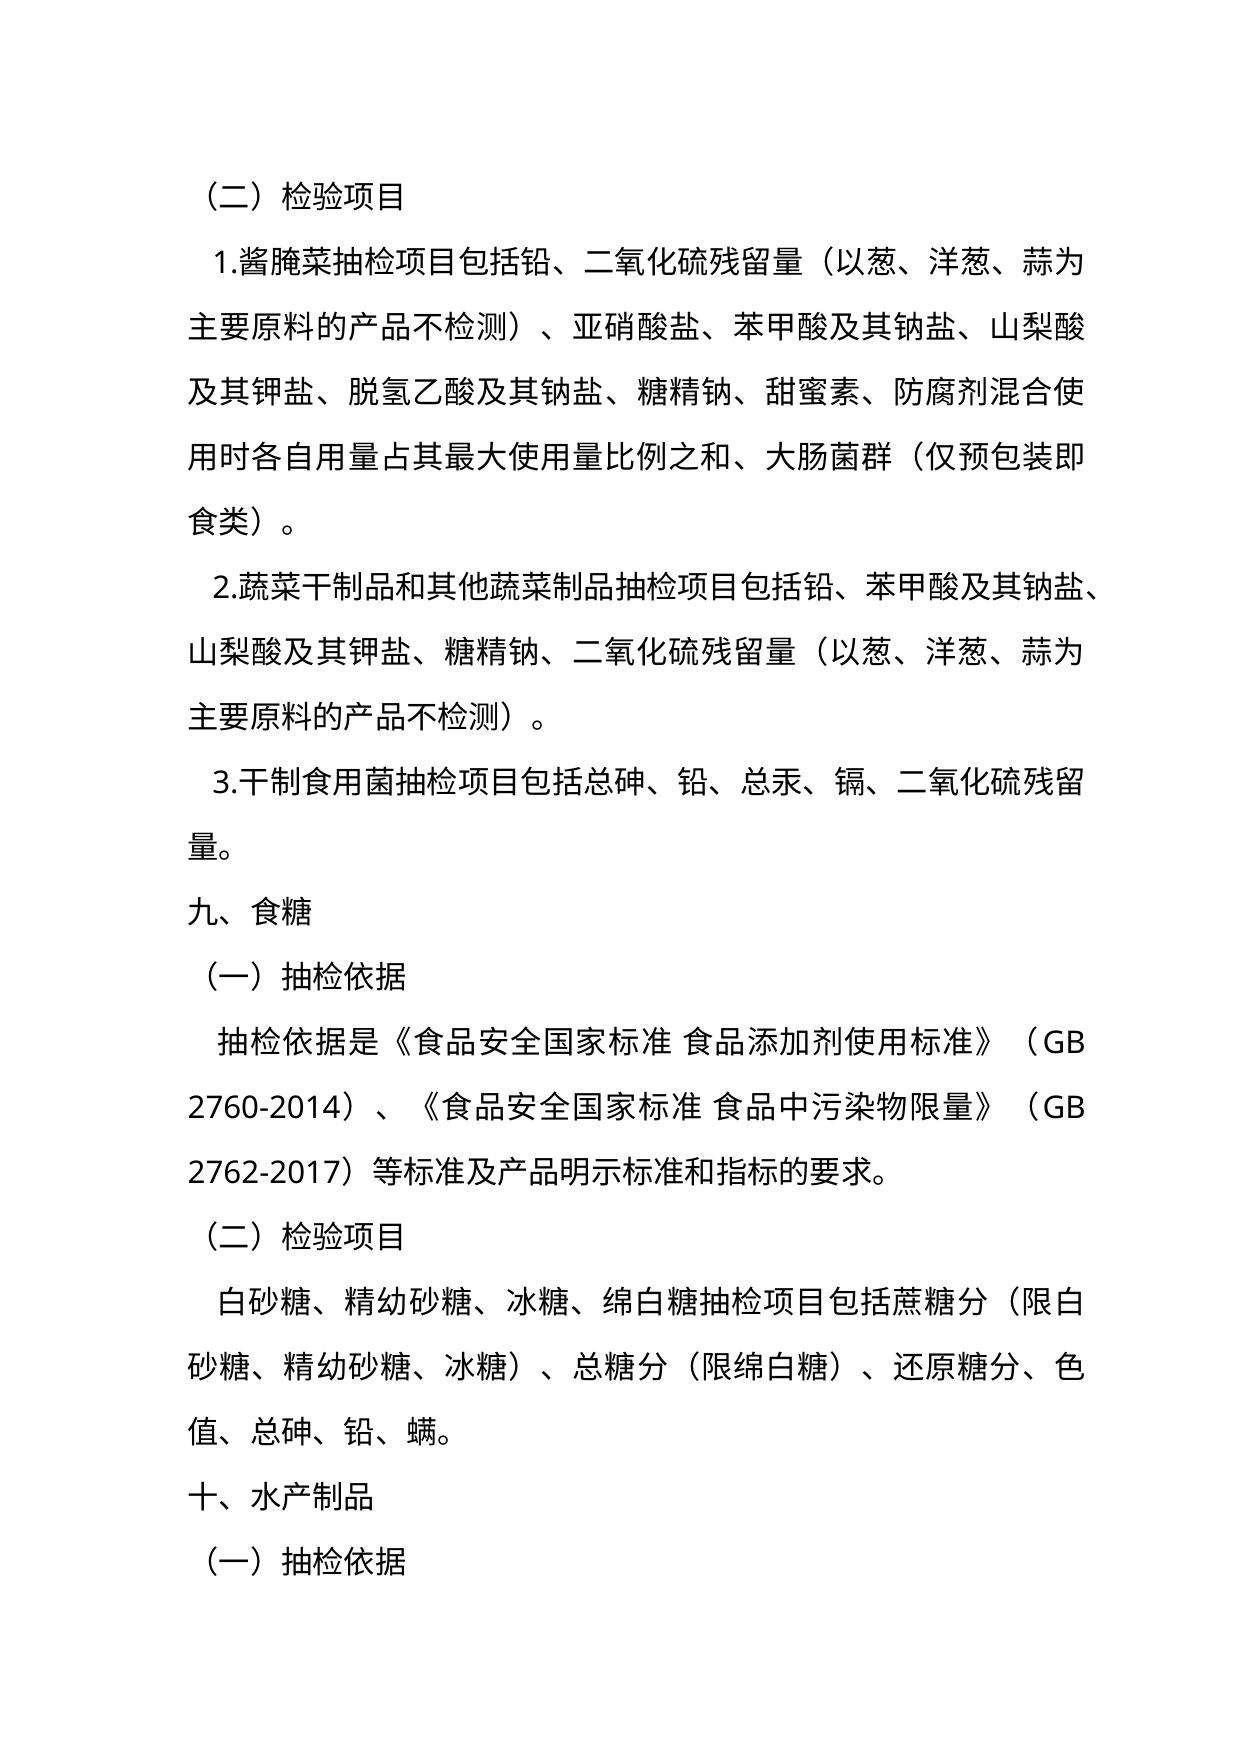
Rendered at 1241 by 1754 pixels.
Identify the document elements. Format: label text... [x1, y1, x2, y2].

text （二）检验项目 [187, 1202, 1085, 1267]
text 2.蔬菜干制品和其他蔬菜制品抽检项目包括铅、苯甲酸及其钠盐、山梨酸及其钾盐、糖精钠、二氧化硫残留量（以葱、洋葱、蒜为主要原料的产品不检测）。 [187, 552, 1085, 747]
text 十、水产制品 [187, 1462, 1085, 1527]
text 白砂糖、精幼砂糖、冰糖、绵白糖抽检项目包括蔗糖分（限白砂糖、精幼砂糖、冰糖）、总糖分（限绵白糖）、还原糖分、色值、总砷、铅、螨。 [187, 1267, 1085, 1462]
text 1.酱腌菜抽检项目包括铅、二氧化硫残留量（以葱、洋葱、蒜为主要原料的产品不检测）、亚硝酸盐、苯甲酸及其钠盐、山梨酸及其钾盐、脱氢乙酸及其钠盐、糖精钠、甜蜜素、防腐剂混合使用时各自用量占其最大使用量比例之和、大肠菌群（仅预包装即食类）。 [187, 227, 1085, 552]
text （一）抽检依据 [187, 942, 1085, 1007]
text 3.干制食用菌抽检项目包括总砷、铅、总汞、镉、二氧化硫残留量。 [187, 747, 1085, 877]
text 抽检依据是《食品安全国家标准 食品添加剂使用标准》（GB 2760-2014）、《食品安全国家标准 食品中污染物限量》（GB 2762-2017）等标准及产品明示标准和指标的要求。 [187, 1007, 1085, 1202]
text 九、食糖 [187, 877, 1085, 942]
list 检验项目 [187, 162, 1085, 227]
text （一）抽检依据 [187, 1527, 1085, 1592]
